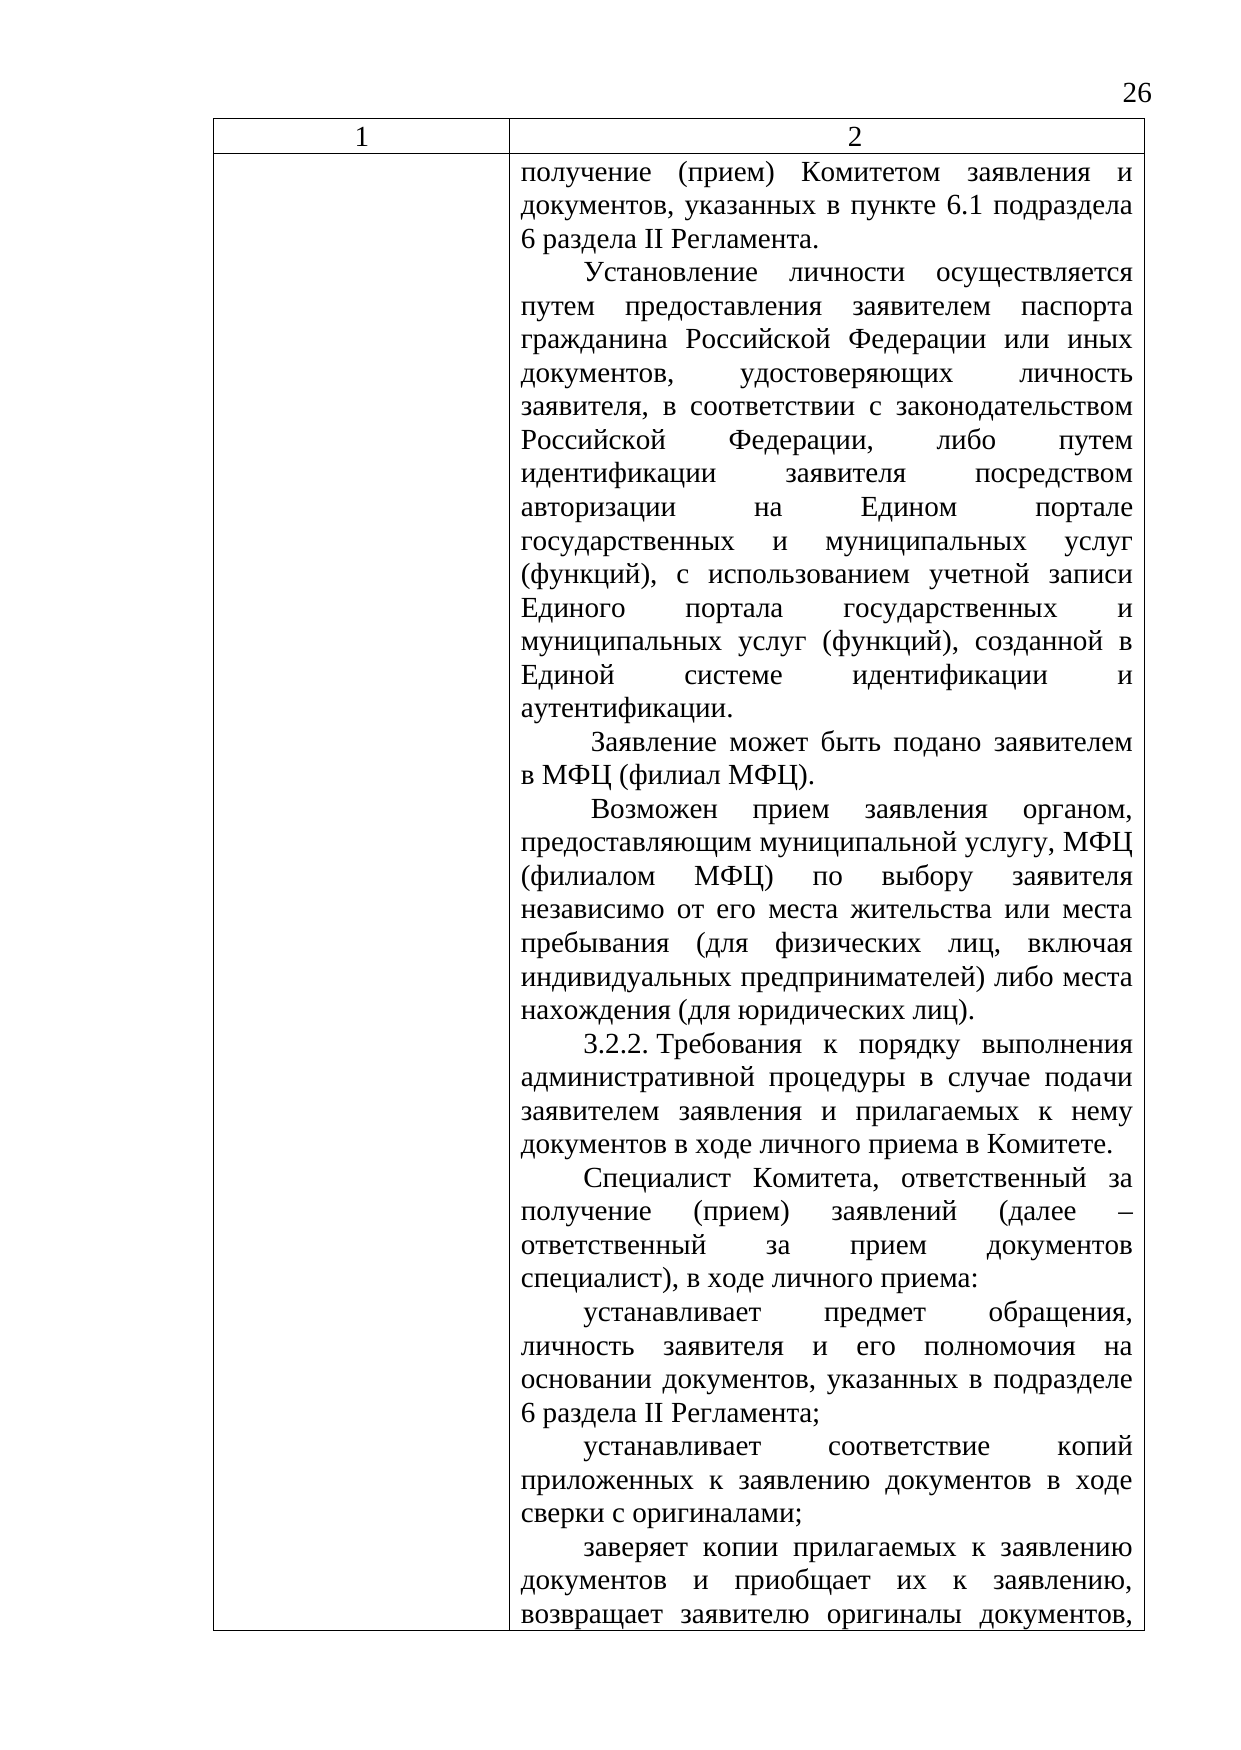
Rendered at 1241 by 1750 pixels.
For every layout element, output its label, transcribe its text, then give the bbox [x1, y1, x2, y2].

table_header 2 [510, 119, 1144, 153]
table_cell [214, 154, 509, 1629]
table_header 1 [214, 119, 509, 153]
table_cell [510, 154, 1144, 1629]
